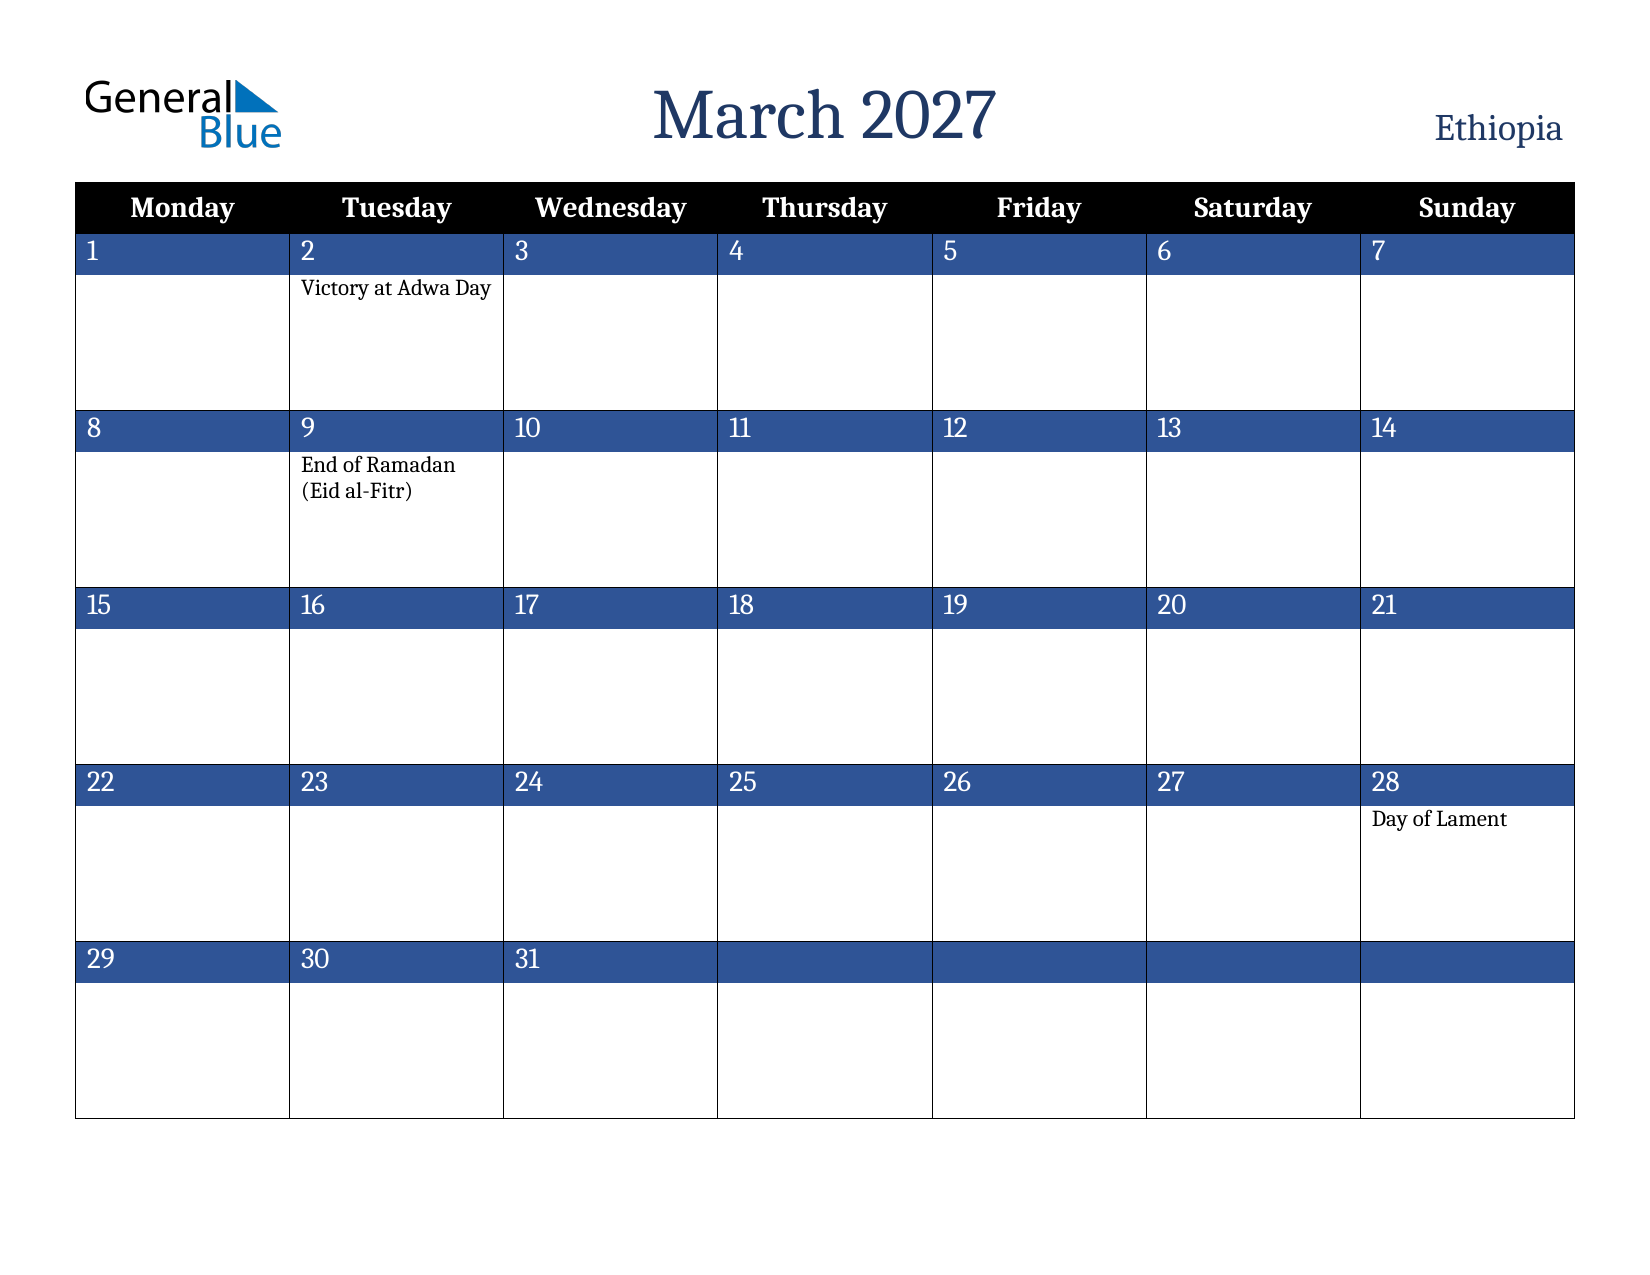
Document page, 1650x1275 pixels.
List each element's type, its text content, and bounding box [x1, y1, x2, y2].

table_cell 16 [290, 588, 503, 629]
table_cell 17 [504, 588, 717, 629]
table_cell 5 [933, 234, 1146, 275]
table_cell [504, 983, 717, 1118]
table_header March 2027 [504, 75, 1146, 182]
table_cell 10 [504, 411, 717, 452]
table_cell 27 [1147, 765, 1360, 806]
table_cell [504, 275, 717, 410]
table_cell [718, 983, 932, 1118]
table_cell [1361, 275, 1574, 410]
table_cell [933, 629, 1146, 764]
table_cell Friday [933, 183, 1146, 233]
table_cell 21 [1361, 588, 1574, 629]
table_cell [718, 275, 932, 410]
table_header [76, 75, 503, 182]
table_cell Monday [76, 183, 289, 233]
table_cell 3 [504, 234, 717, 275]
table_cell [76, 983, 289, 1118]
table_cell 1 [76, 234, 289, 275]
table_cell [1361, 983, 1574, 1118]
table_cell Wednesday [504, 183, 717, 233]
table_cell [504, 806, 717, 941]
table_cell [718, 942, 932, 983]
table_cell 6 [1147, 234, 1360, 275]
table_cell 26 [933, 765, 1146, 806]
table_cell Victory at Adwa Day [290, 275, 503, 410]
table_cell [290, 629, 503, 764]
table_cell [290, 983, 503, 1118]
table_cell 19 [933, 588, 1146, 629]
table_cell [718, 629, 932, 764]
table_cell [933, 942, 1146, 983]
table_cell 13 [1147, 411, 1360, 452]
table_cell 15 [76, 588, 289, 629]
table_cell Sunday [1361, 183, 1574, 233]
table_cell 28 [1361, 765, 1574, 806]
table_cell 12 [933, 411, 1146, 452]
table_cell Tuesday [290, 183, 503, 233]
table_cell 14 [1361, 411, 1574, 452]
table_cell 4 [718, 234, 932, 275]
table_cell [933, 806, 1146, 941]
table_cell [76, 452, 289, 587]
table_cell [933, 452, 1146, 587]
table_cell 24 [504, 765, 717, 806]
table_cell Saturday [1147, 183, 1360, 233]
table_cell Thursday [718, 183, 932, 233]
table_cell [1361, 942, 1574, 983]
table_cell [76, 275, 289, 410]
table_cell [76, 629, 289, 764]
table_cell [718, 452, 932, 587]
table_cell [1361, 452, 1574, 587]
table_cell 8 [76, 411, 289, 452]
table_cell 2 [290, 234, 503, 275]
table_cell End of Ramadan (Eid al-Fitr) [290, 452, 503, 587]
table_cell 29 [76, 942, 289, 983]
table_cell [1147, 983, 1360, 1118]
table_cell 7 [1361, 234, 1574, 275]
table_cell [1147, 629, 1360, 764]
table_cell [504, 452, 717, 587]
table_cell [933, 983, 1146, 1118]
table_cell 31 [504, 942, 717, 983]
table_cell 11 [718, 411, 932, 452]
table_cell Day of Lament [1361, 806, 1574, 941]
table_cell 23 [290, 765, 503, 806]
table_cell [504, 629, 717, 764]
picture [86, 80, 281, 148]
table_cell [718, 806, 932, 941]
table_cell [1147, 452, 1360, 587]
table_cell [1147, 942, 1360, 983]
table_cell [1147, 275, 1360, 410]
table_cell [290, 806, 503, 941]
table_cell 20 [1147, 588, 1360, 629]
table_cell 25 [718, 765, 932, 806]
table_header Ethiopia [1146, 75, 1574, 182]
table_cell 18 [718, 588, 932, 629]
table_cell [76, 806, 289, 941]
table_cell 9 [290, 411, 503, 452]
table_cell [1147, 806, 1360, 941]
table_cell 30 [290, 942, 503, 983]
table_cell [933, 275, 1146, 410]
table_cell [1361, 629, 1574, 764]
table_cell 22 [76, 765, 289, 806]
